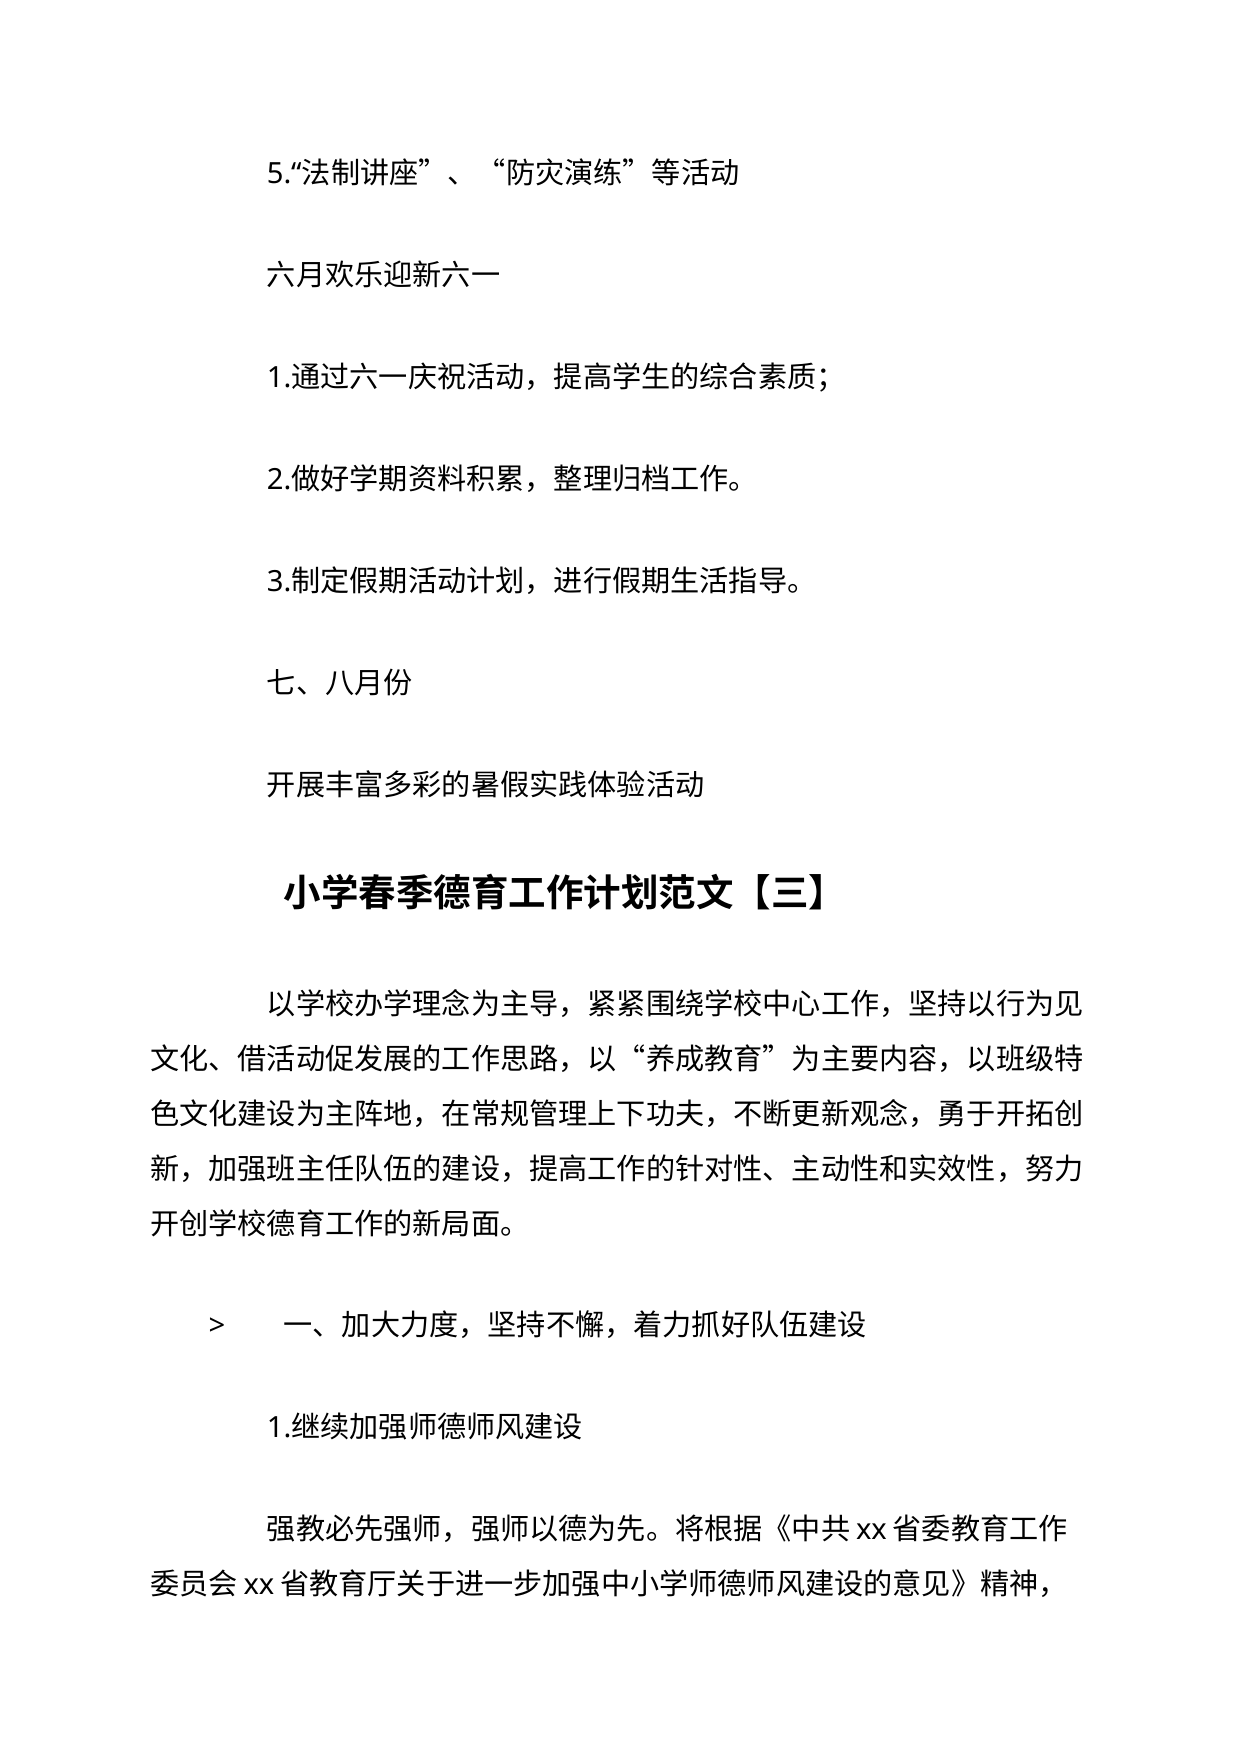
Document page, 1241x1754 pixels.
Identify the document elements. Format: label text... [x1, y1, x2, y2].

text > 一、加大力度，坚持不懈，着力抓好队伍建设 [150, 1302, 1090, 1344]
text 5.“法制讲座”、“防灾演练”等活动 [150, 150, 1090, 192]
text 小学春季德育工作计划范文【三】 [150, 863, 1090, 917]
text 六月欢乐迎新六一 [150, 252, 1090, 294]
text 开展丰富多彩的暑假实践体验活动 [150, 761, 1090, 804]
text 七、八月份 [150, 660, 1090, 702]
text 以学校办学理念为主导，紧紧围绕学校中心工作，坚持以行为见文化、借活动促发展的工作思路，以“养成教育”为主要内容，以班级特色文化建设为主阵地，在常规管理上下功夫，不断更新观念，勇于开拓创新，加强班主任队伍的建设，提高工作的针对性、主动性和实效性，努力开创学校德育工作的新局面。 [150, 981, 1090, 1242]
text 3.制定假期活动计划，进行假期生活指导。 [150, 558, 1090, 600]
text 2.做好学期资料积累，整理归档工作。 [150, 456, 1090, 498]
text 1.继续加强师德师风建设 [150, 1404, 1090, 1446]
text 1.通过六一庆祝活动，提高学生的综合素质； [150, 354, 1090, 396]
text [150, 1506, 1090, 1603]
